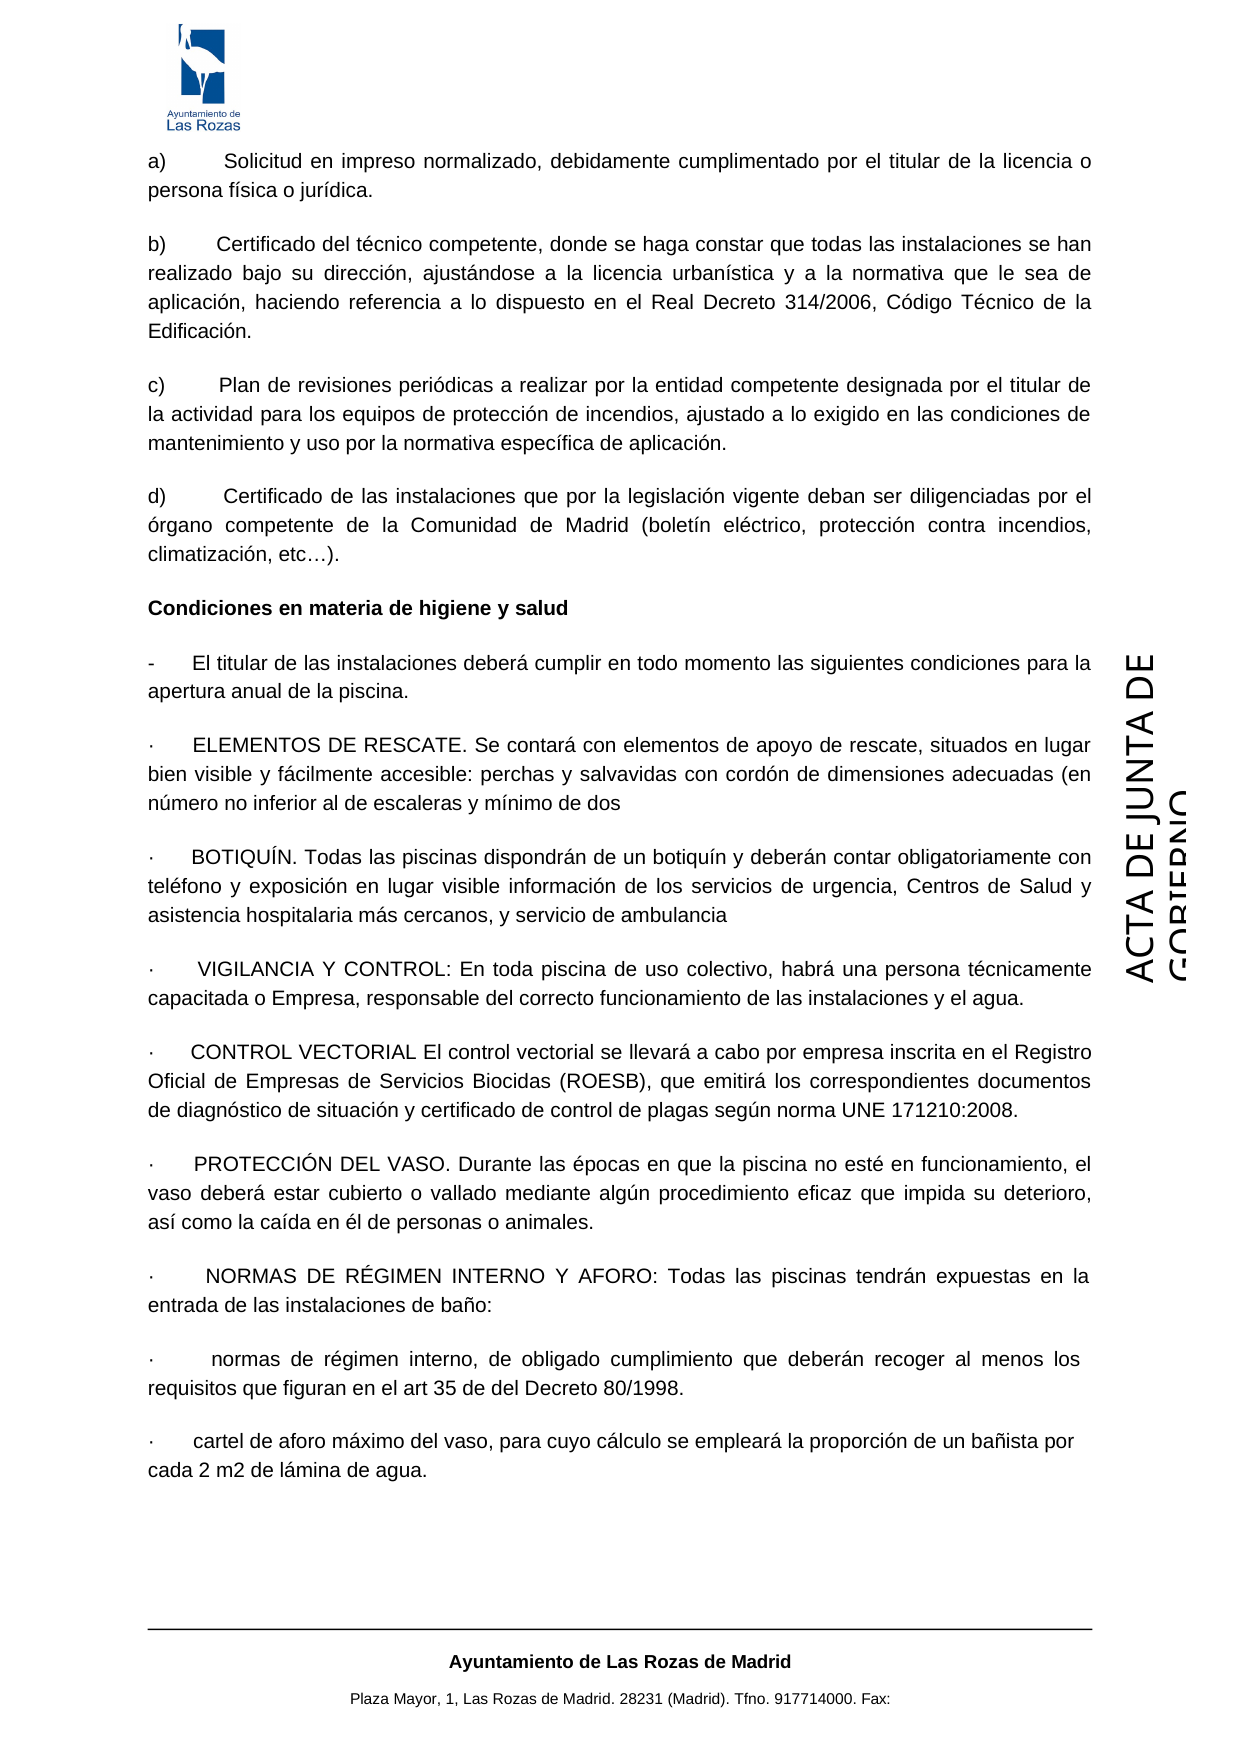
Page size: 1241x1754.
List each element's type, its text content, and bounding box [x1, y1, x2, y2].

list NORMAS DE RÉGIMEN INTERNO Y AFORO: Todas las piscinas tendrán expuestas en la entrada de las instalaciones de baño: [148, 1264, 1093, 1317]
list CONTROL VECTORIAL El control vectorial se llevará a cabo por empresa inscrita en el Registro Oficial de Empresas de Servicios Biocidas (ROESB), que emitirá los correspondientes documentos de diagnóstico de situación y certificado de control de plagas según norma UNE 171210:2008. [148, 1040, 1093, 1122]
list Certificado de las instalaciones que por la legislación vigente deban ser diligenciadas por el órgano competente de la Comunidad de Madrid (boletín eléctrico, protección contra incendios, climatización, etc…). [148, 484, 1093, 566]
list cartel de aforo máximo del vaso, para cuyo cálculo se empleará la proporción de un bañista por cada 2 m2 de lámina de agua. [148, 1429, 1093, 1482]
list Certificado del técnico competente, donde se haga constar que todas las instalaciones se han realizado bajo su dirección, ajustándose a la licencia urbanística y a la normativa que le sea de aplicación, haciendo referencia a lo dispuesto en el Real Decreto 314/2006, Código Técnico de la Edificación. [148, 232, 1093, 342]
list BOTIQUÍN. Todas las piscinas dispondrán de un botiquín y deberán contar obligatoriamente con teléfono y exposición en lugar visible información de los servicios de urgencia, Centros de Salud y asistencia hospitalaria más cercanos, y servicio de ambulancia [148, 845, 1093, 927]
subtitle Condiciones en materia de higiene y salud [148, 596, 1105, 620]
list VIGILANCIA Y CONTROL: En toda piscina de uso colectivo, habrá una persona técnicamente capacitada o Empresa, responsable del correcto funcionamiento de las instalaciones y el agua. [148, 957, 1093, 1010]
list Solicitud en impreso normalizado, debidamente cumplimentado por el titular de la licencia o persona física o jurídica. [148, 149, 1093, 202]
picture [165, 23, 242, 132]
list ELEMENTOS DE RESCATE. Se contará con elementos de apoyo de rescate, situados en lugar bien visible y fácilmente accesible: perchas y salvavidas con cordón de dimensiones adecuadas (en número no inferior al de escaleras y mínimo de dos [148, 733, 1093, 815]
list PROTECCIÓN DEL VASO. Durante las épocas en que la piscina no esté en funcionamiento, el vaso deberá estar cubierto o vallado mediante algún procedimiento eficaz que impida su deterioro, así como la caída en él de personas o animales. [148, 1152, 1093, 1234]
list normas de régimen interno, de obligado cumplimiento que deberán recoger al menos los requisitos que figuran en el art 35 de del Decreto 80/1998. [148, 1347, 1093, 1399]
list El titular de las instalaciones deberá cumplir en todo momento las siguientes condiciones para la apertura anual de la piscina. [148, 650, 1093, 703]
list Plan de revisiones periódicas a realizar por la entidad competente designada por el titular de la actividad para los equipos de protección de incendios, ajustado a lo exigido en las condiciones de mantenimiento y uso por la normativa específica de aplicación. [148, 372, 1093, 454]
